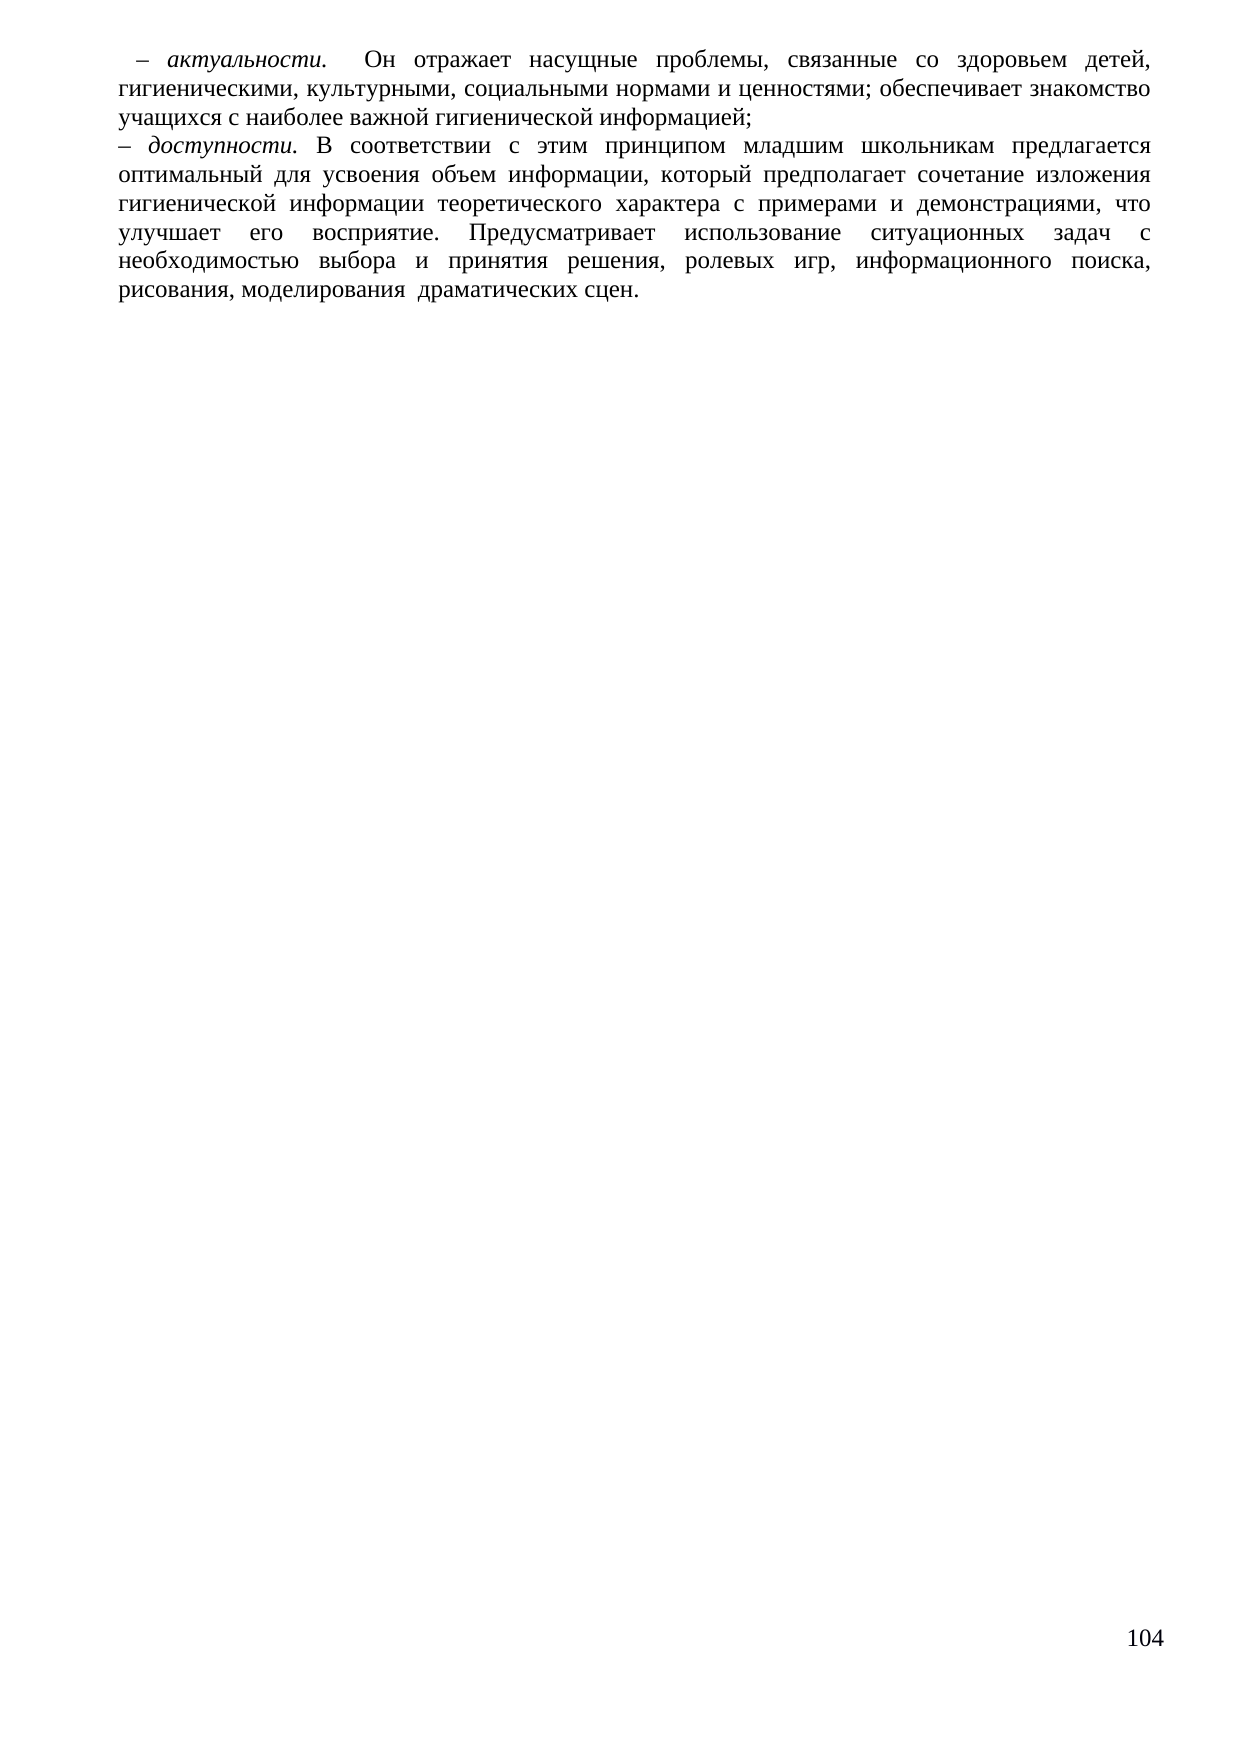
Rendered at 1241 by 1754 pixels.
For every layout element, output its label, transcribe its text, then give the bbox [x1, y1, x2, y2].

text – доступности. В соответствии с этим принципом младшим школьникам предлагается оптимальный для усвоения объем информации, который предполагает сочетание изложения гигиенической информации теоретического характера с примерами и демонстрациями, что улучшает его восприятие. Предусматривает использование ситуационных задач с необходимостью выбора и принятия решения, ролевых игр, информационного поиска, рисования, моделирования драматических сцен. [118, 131, 1152, 303]
text – актуальности. Он отражает насущные проблемы, связанные со здоровьем детей, гигиеническими, культурными, социальными нормами и ценностями; обеспечивает знакомство учащихся с наиболее важной гигиенической информацией; [118, 44, 1152, 131]
